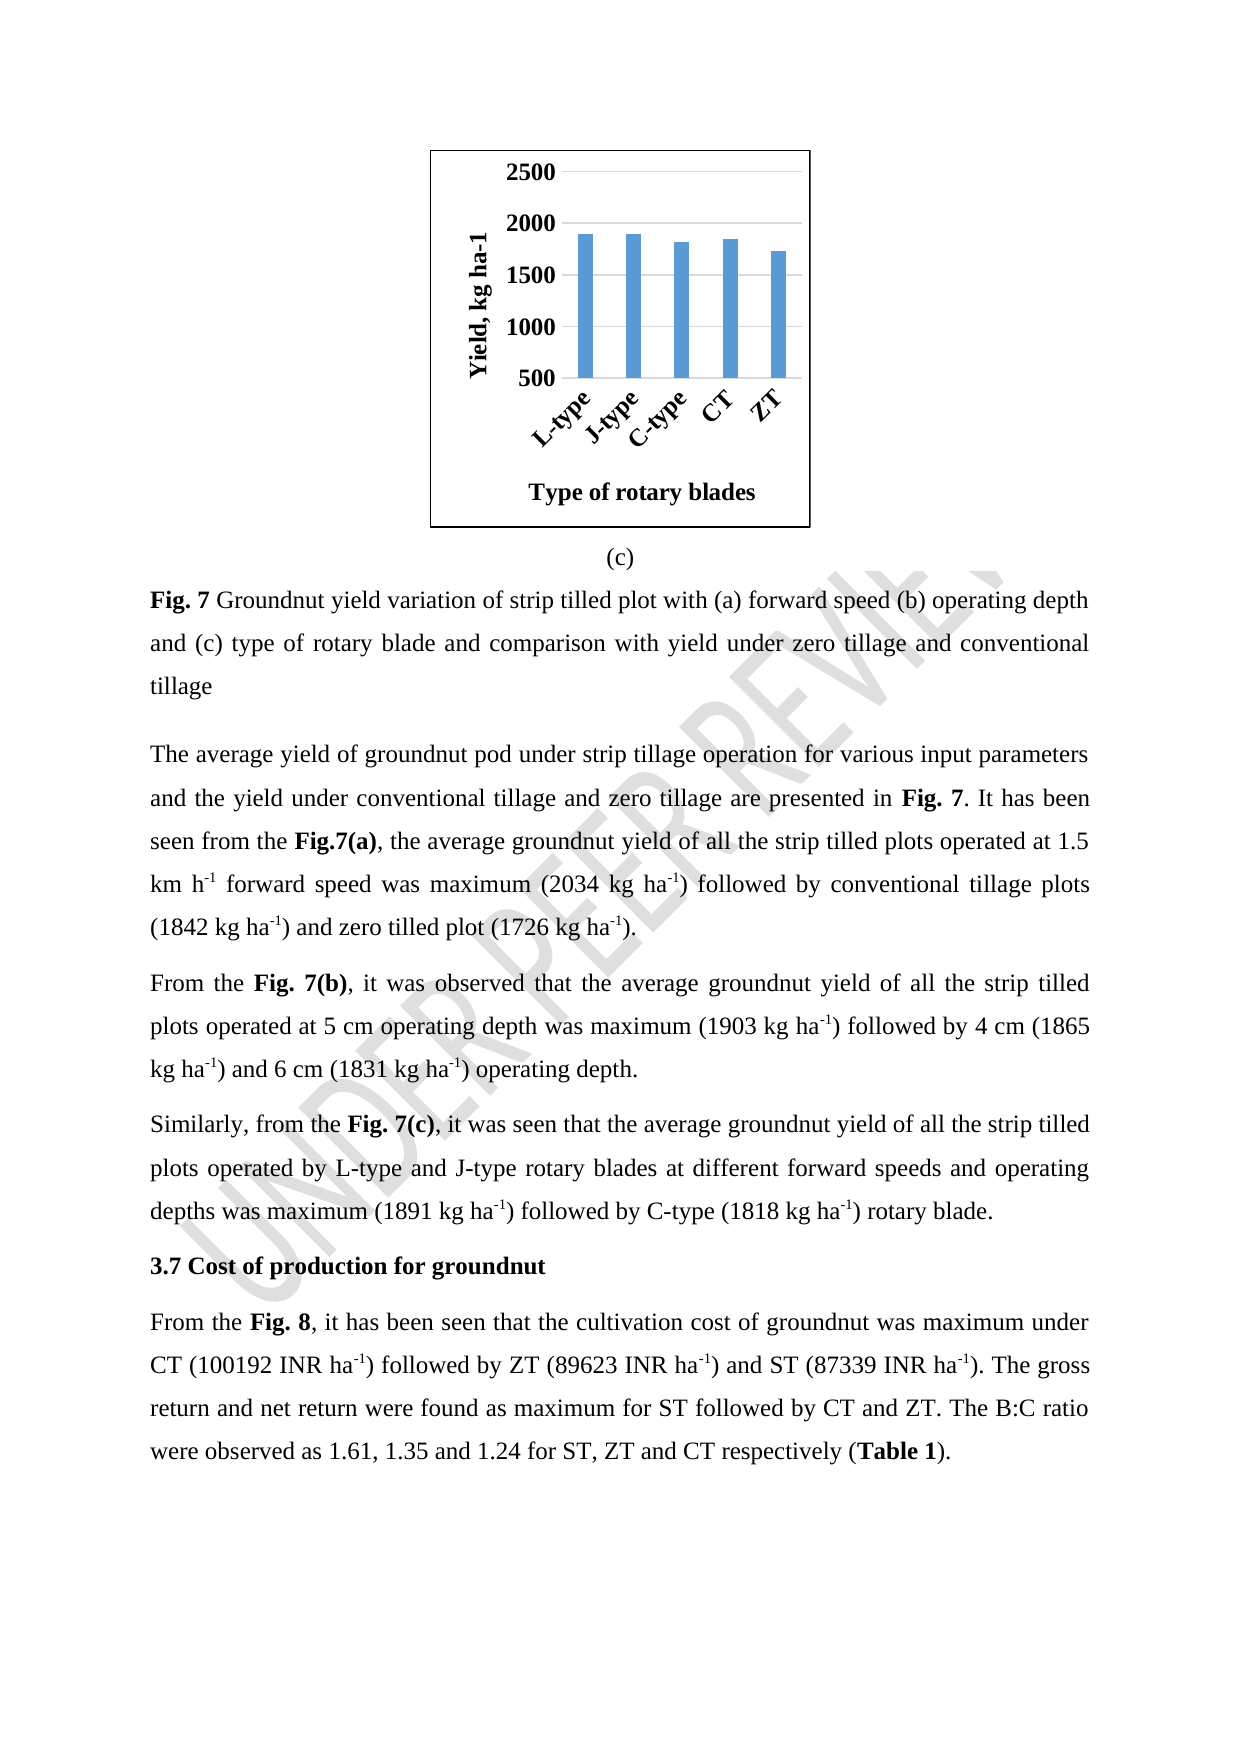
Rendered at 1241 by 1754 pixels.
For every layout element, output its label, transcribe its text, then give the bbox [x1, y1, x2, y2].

text 3.7 Cost of production for groundnut [150, 1251, 1090, 1280]
text (c) [150, 542, 1090, 571]
text Fig. 7 Groundnut yield variation of strip tilled plot with (a) forward speed (b) operating depth and (c) type of rotary blade and comparison with yield under zero tillage and conventional tillage [150, 585, 1090, 700]
text The average yield of groundnut pod under strip tillage operation for various input parameters and the yield under conventional tillage and zero tillage are presented in Fig. 7. It has been seen from the Fig.7(a), the average groundnut yield of all the strip tilled plots operated at 1.5 km h-1 forward speed was maximum (2034 kg ha-1) followed by conventional tillage plots (1842 kg ha-1) and zero tilled plot (1726 kg ha-1). [150, 739, 1090, 941]
text From the Fig. 8, it has been seen that the cultivation cost of groundnut was maximum under CT (100192 INR ha-1) followed by ZT (89623 INR ha-1) and ST (87339 INR ha-1). The gross return and net return were found as maximum for ST followed by CT and ZT. The B:C ratio were observed as 1.61, 1.35 and 1.24 for ST, ZT and CT respectively (Table 1). [150, 1307, 1090, 1465]
text Similarly, from the Fig. 7(c), it was seen that the average groundnut yield of all the strip tilled plots operated by L-type and J-type rotary blades at different forward speeds and operating depths was maximum (1891 kg ha-1) followed by C-type (1818 kg ha-1) rotary blade. [150, 1109, 1090, 1224]
text From the Fig. 7(b), it was observed that the average groundnut yield of all the strip tilled plots operated at 5 cm operating depth was maximum (1903 kg ha-1) followed by 4 cm (1865 kg ha-1) and 6 cm (1831 kg ha-1) operating depth. [150, 968, 1090, 1083]
